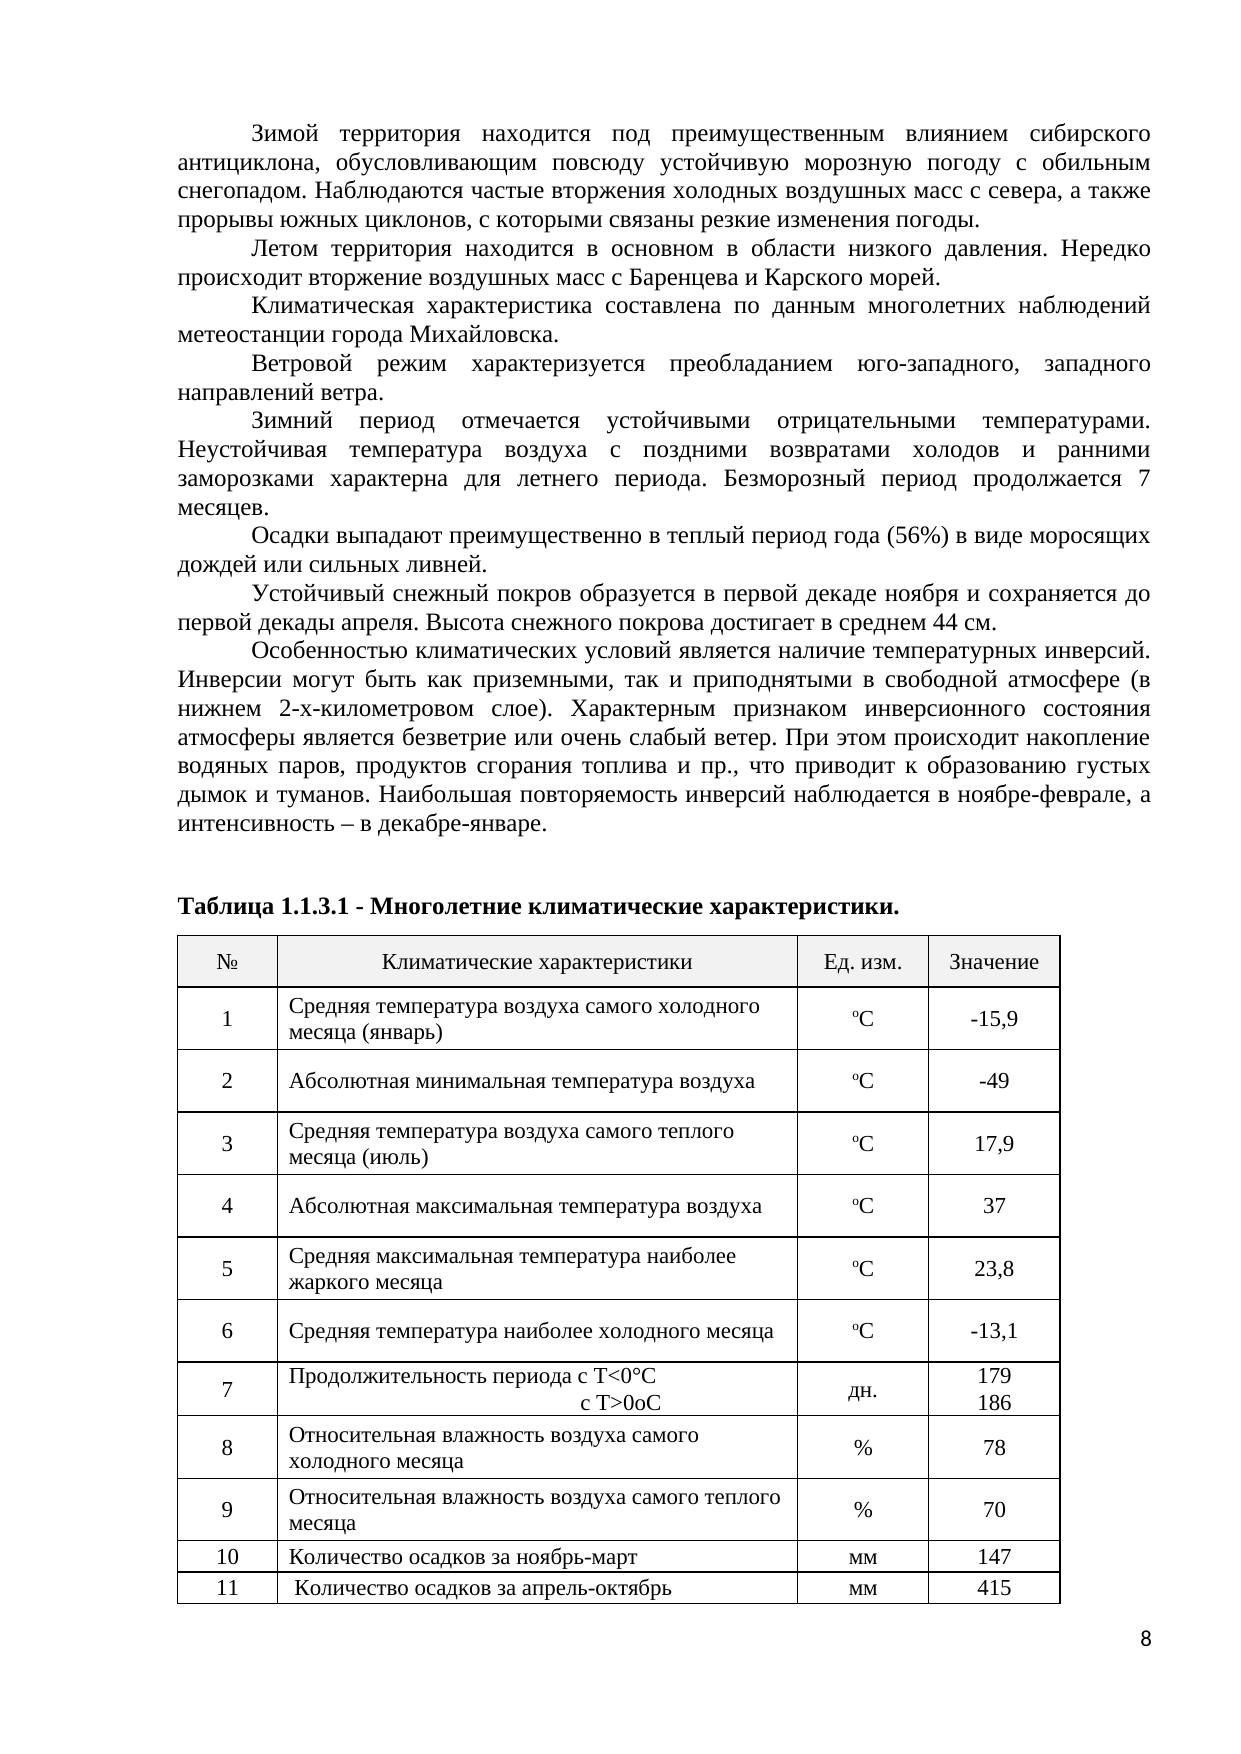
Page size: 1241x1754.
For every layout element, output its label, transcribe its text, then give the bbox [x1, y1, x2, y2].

table_cell Средняя максимальная температура наиболее жаркого месяца [278, 1238, 797, 1299]
table_cell 17,9 [929, 1113, 1059, 1174]
table_cell Средняя температура воздуха самого холодного месяца (январь) [278, 988, 797, 1049]
table_cell оС [798, 1050, 928, 1111]
table_cell 179 186 [929, 1363, 1059, 1415]
text Особенностью климатических условий является наличие температурных инверсий. Инверсии могут быть как приземными, так и приподнятыми в свободной атмосфере (в нижнем 2-х-километровом слое). Характерным признаком инверсионного состояния атмосферы является безветрие или очень слабый ветер. При этом происходит накопление водяных паров, продуктов сгорания топлива и пр., что приводит к образованию густых дымок и туманов. Наибольшая повторяемость инверсий наблюдается в ноябре-феврале, а интенсивность – в декабре-январе. [177, 636, 1152, 837]
table_cell 9 [178, 1479, 277, 1540]
table_cell мм [798, 1573, 928, 1603]
table_cell 6 [178, 1300, 277, 1361]
table_cell -49 [929, 1050, 1059, 1111]
table_cell 4 [178, 1175, 277, 1236]
table_cell оС [798, 1113, 928, 1174]
table_cell Количество осадков за апрель-октябрь [278, 1573, 797, 1603]
table_cell 1 [178, 988, 277, 1049]
text Таблица 1.1.3.1 - Многолетние климатические характеристики. [177, 891, 1152, 920]
table_cell Абсолютная минимальная температура воздуха [278, 1050, 797, 1111]
table_cell мм [798, 1541, 928, 1571]
table_cell % [798, 1479, 928, 1540]
table_cell % [798, 1416, 928, 1478]
text Осадки выпадают преимущественно в теплый период года (56%) в виде моросящих дождей или сильных ливней. [177, 521, 1152, 578]
text Ветровой режим характеризуется преобладанием юго-западного, западного направлений ветра. [177, 348, 1152, 406]
table_cell 415 [929, 1573, 1059, 1603]
text Зимний период отмечается устойчивыми отрицательными температурами. Неустойчивая температура воздуха с поздними возвратами холодов и ранними заморозками характерна для летнего периода. Безморозный период продолжается 7 месяцев. [177, 406, 1152, 521]
table_cell -13,1 [929, 1300, 1059, 1361]
table_cell 11 [178, 1573, 277, 1603]
text Климатическая характеристика составлена по данным многолетних наблюдений метеостанции города Михайловска. [177, 291, 1152, 348]
table_cell оС [798, 1300, 928, 1361]
text Зимой территория находится под преимущественным влиянием сибирского антициклона, обусловливающим повсюду устойчивую морозную погоду с обильным снегопадом. Наблюдаются частые вторжения холодных воздушных масс с севера, а также прорывы южных циклонов, с которыми связаны резкие изменения погоды. [177, 118, 1152, 233]
table_cell 147 [929, 1541, 1059, 1571]
table_header Значение [929, 936, 1059, 986]
table_cell 7 [178, 1363, 277, 1415]
table_cell 37 [929, 1175, 1059, 1236]
table_cell Количество осадков за ноябрь-март [278, 1541, 797, 1571]
table_cell Относительная влажность воздуха самого теплого месяца [278, 1479, 797, 1540]
table_cell 5 [178, 1238, 277, 1299]
table_cell оС [798, 1175, 928, 1236]
table_cell 8 [178, 1416, 277, 1478]
table_cell Относительная влажность воздуха самого холодного месяца [278, 1416, 797, 1478]
table_cell 10 [178, 1541, 277, 1571]
table_header № [178, 936, 277, 986]
table_cell 78 [929, 1416, 1059, 1478]
table_cell 23,8 [929, 1238, 1059, 1299]
text Летом территория находится в основном в области низкого давления. Нередко происходит вторжение воздушных масс с Баренцева и Карского морей. [177, 233, 1152, 291]
table_cell Средняя температура воздуха самого теплого месяца (июль) [278, 1113, 797, 1174]
table_cell 70 [929, 1479, 1059, 1540]
table_cell -15,9 [929, 988, 1059, 1049]
table_cell 2 [178, 1050, 277, 1111]
table_cell Продолжительность периода с Т<0°С с Т>0оС [278, 1363, 797, 1415]
table_cell Средняя температура наиболее холодного месяца [278, 1300, 797, 1361]
table_header Ед. изм. [798, 936, 928, 986]
table_cell 3 [178, 1113, 277, 1174]
table_cell оС [798, 988, 928, 1049]
table_cell оС [798, 1238, 928, 1299]
table_header Климатические характеристики [278, 936, 797, 986]
table_cell дн. [798, 1363, 928, 1415]
text Устойчивый снежный покров образуется в первой декаде ноября и сохраняется до первой декады апреля. Высота снежного покрова достигает в среднем 44 см. [177, 578, 1152, 636]
table_cell Абсолютная максимальная температура воздуха [278, 1175, 797, 1236]
